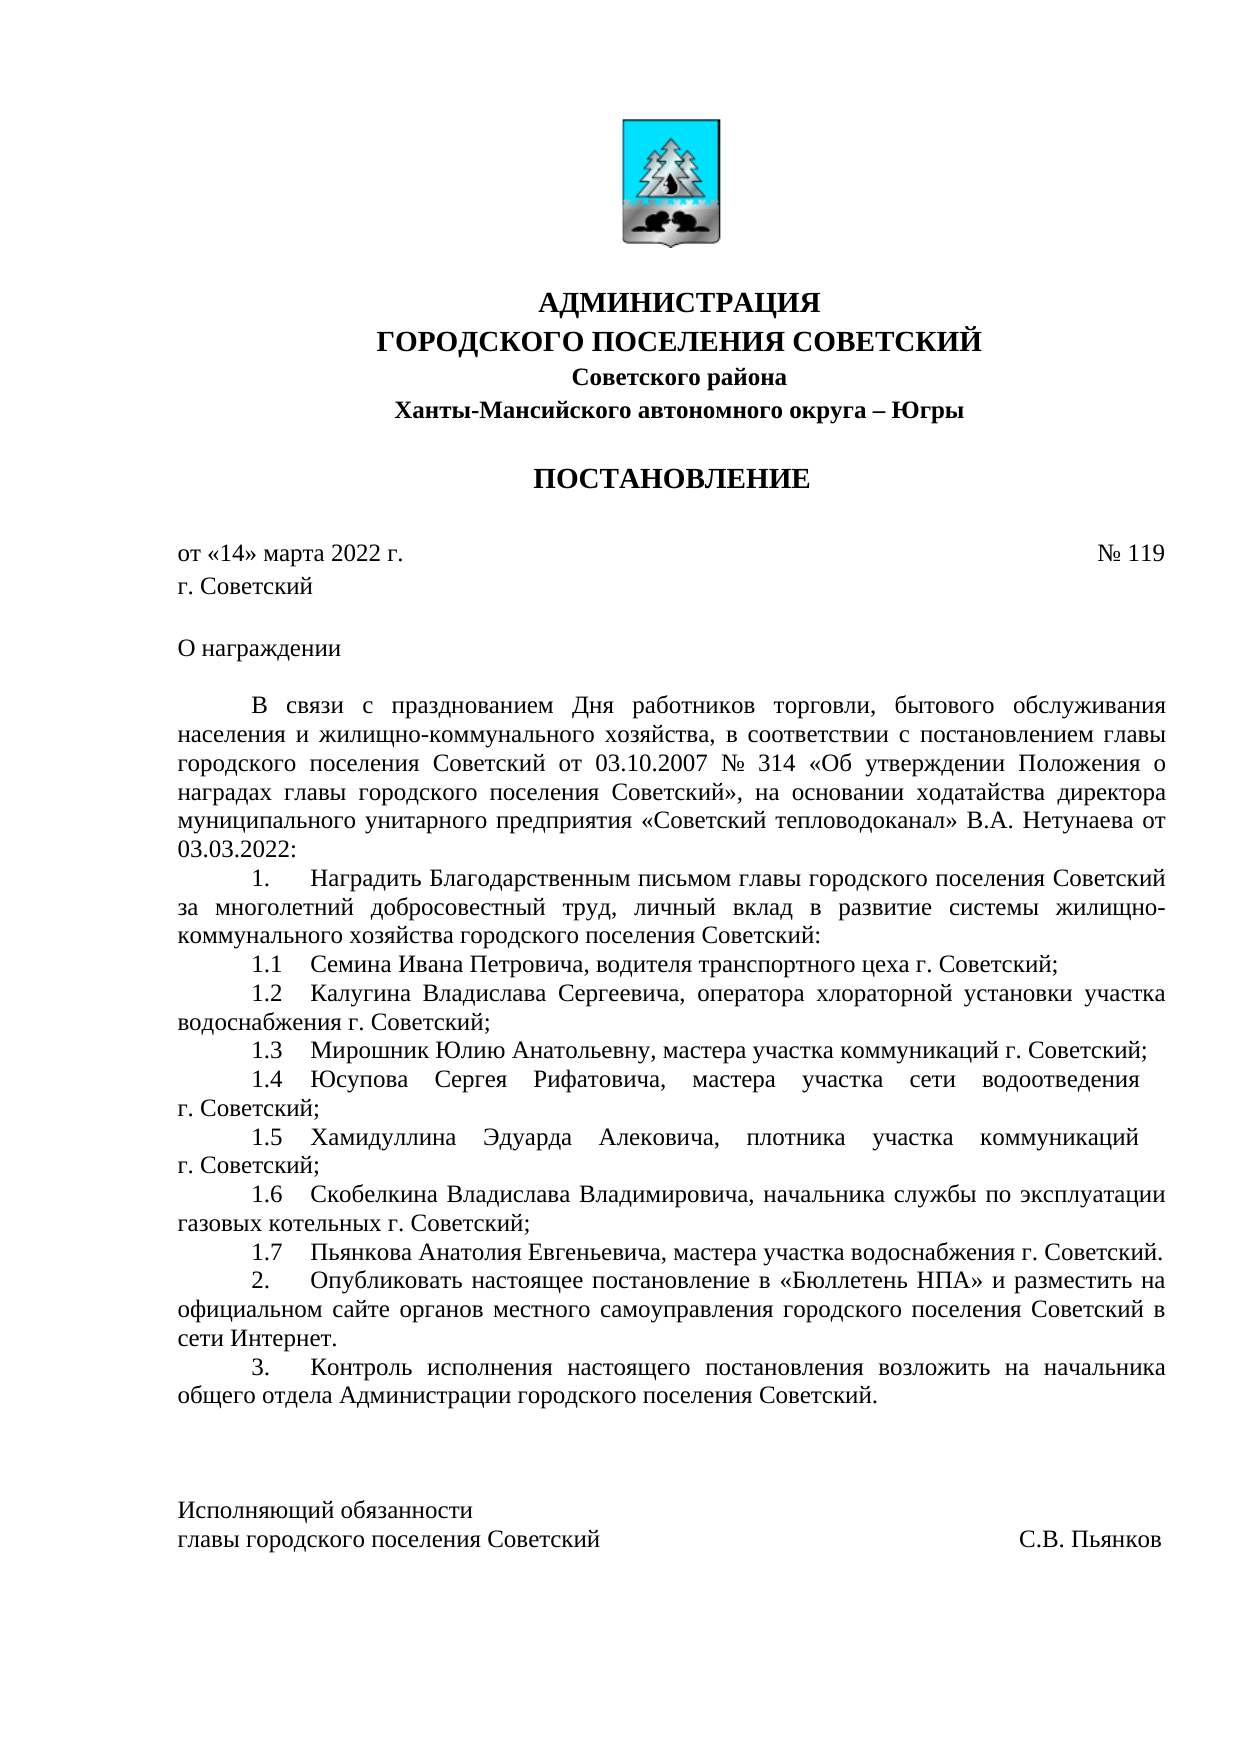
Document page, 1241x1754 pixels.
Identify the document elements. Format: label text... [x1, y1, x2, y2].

text Исполняющий обязанности главы городского поселения Советский С.В. Пьянков [177, 1496, 1167, 1582]
text АДМИНИСТРАЦИЯ [177, 285, 1181, 319]
text ПОСТАНОВЛЕНИЕ [177, 461, 1167, 495]
text В связи с празднованием Дня работников торговли, бытового обслуживания населения и жилищно-коммунального хозяйства, в соответствии с постановлением главы городского поселения Советский от 03.10.2007 № 314 «Об утверждении Положения о наградах главы городского поселения Советский», на основании ходатайства директора муниципального унитарного предприятия «Советский тепловодоканал» В.А. Нетунаева от 03.03.2022: [177, 691, 1167, 863]
text г. Советский [177, 571, 1167, 600]
list Скобелкина Владислава Владимировича, начальника службы по эксплуатации газовых котельных г. Советский; [177, 1179, 1167, 1237]
list Контроль исполнения настоящего постановления возложить на начальника общего отдела Администрации городского поселения Советский. [177, 1352, 1167, 1409]
list Пьянкова Анатолия Евгеньевича, мастера участка водоснабжения г. Советский. [177, 1237, 1167, 1266]
list Калугина Владислава Сергеевича, оператора хлораторной установки участка водоснабжения г. Советский; [177, 978, 1167, 1036]
text ГОРОДСКОГО ПОСЕЛЕНИЯ СОВЕТСКИЙ [177, 324, 1181, 357]
picture [622, 118, 722, 248]
list Семина Ивана Петровича, водителя транспортного цеха г. Советский; [177, 949, 1167, 978]
list Мирошник Юлию Анатольевну, мастера участка коммуникаций г. Советский; [177, 1036, 1167, 1064]
list Опубликовать настоящее постановление в «Бюллетень НПА» и разместить на официальном сайте органов местного самоуправления городского поселения Советский в сети Интернет. [177, 1266, 1167, 1352]
text Советского района [177, 362, 1181, 391]
text Ханты-Мансийского автономного округа – Югры [177, 395, 1181, 424]
list Наградить Благодарственным письмом главы городского поселения Советский за многолетний добросовестный труд, личный вклад в развитие системы жилищно-коммунального хозяйства городского поселения Советский: [177, 863, 1167, 949]
list Хамидуллина Эдуарда Алековича, плотника участка коммуникаций г. Советский; [177, 1122, 1167, 1179]
list Юсупова Сергея Рифатовича, мастера участка сети водоотведения г. Советский; [177, 1064, 1167, 1122]
text О награждении [177, 633, 1167, 662]
text от «14» марта 2022 г. № 119 [177, 538, 1167, 567]
